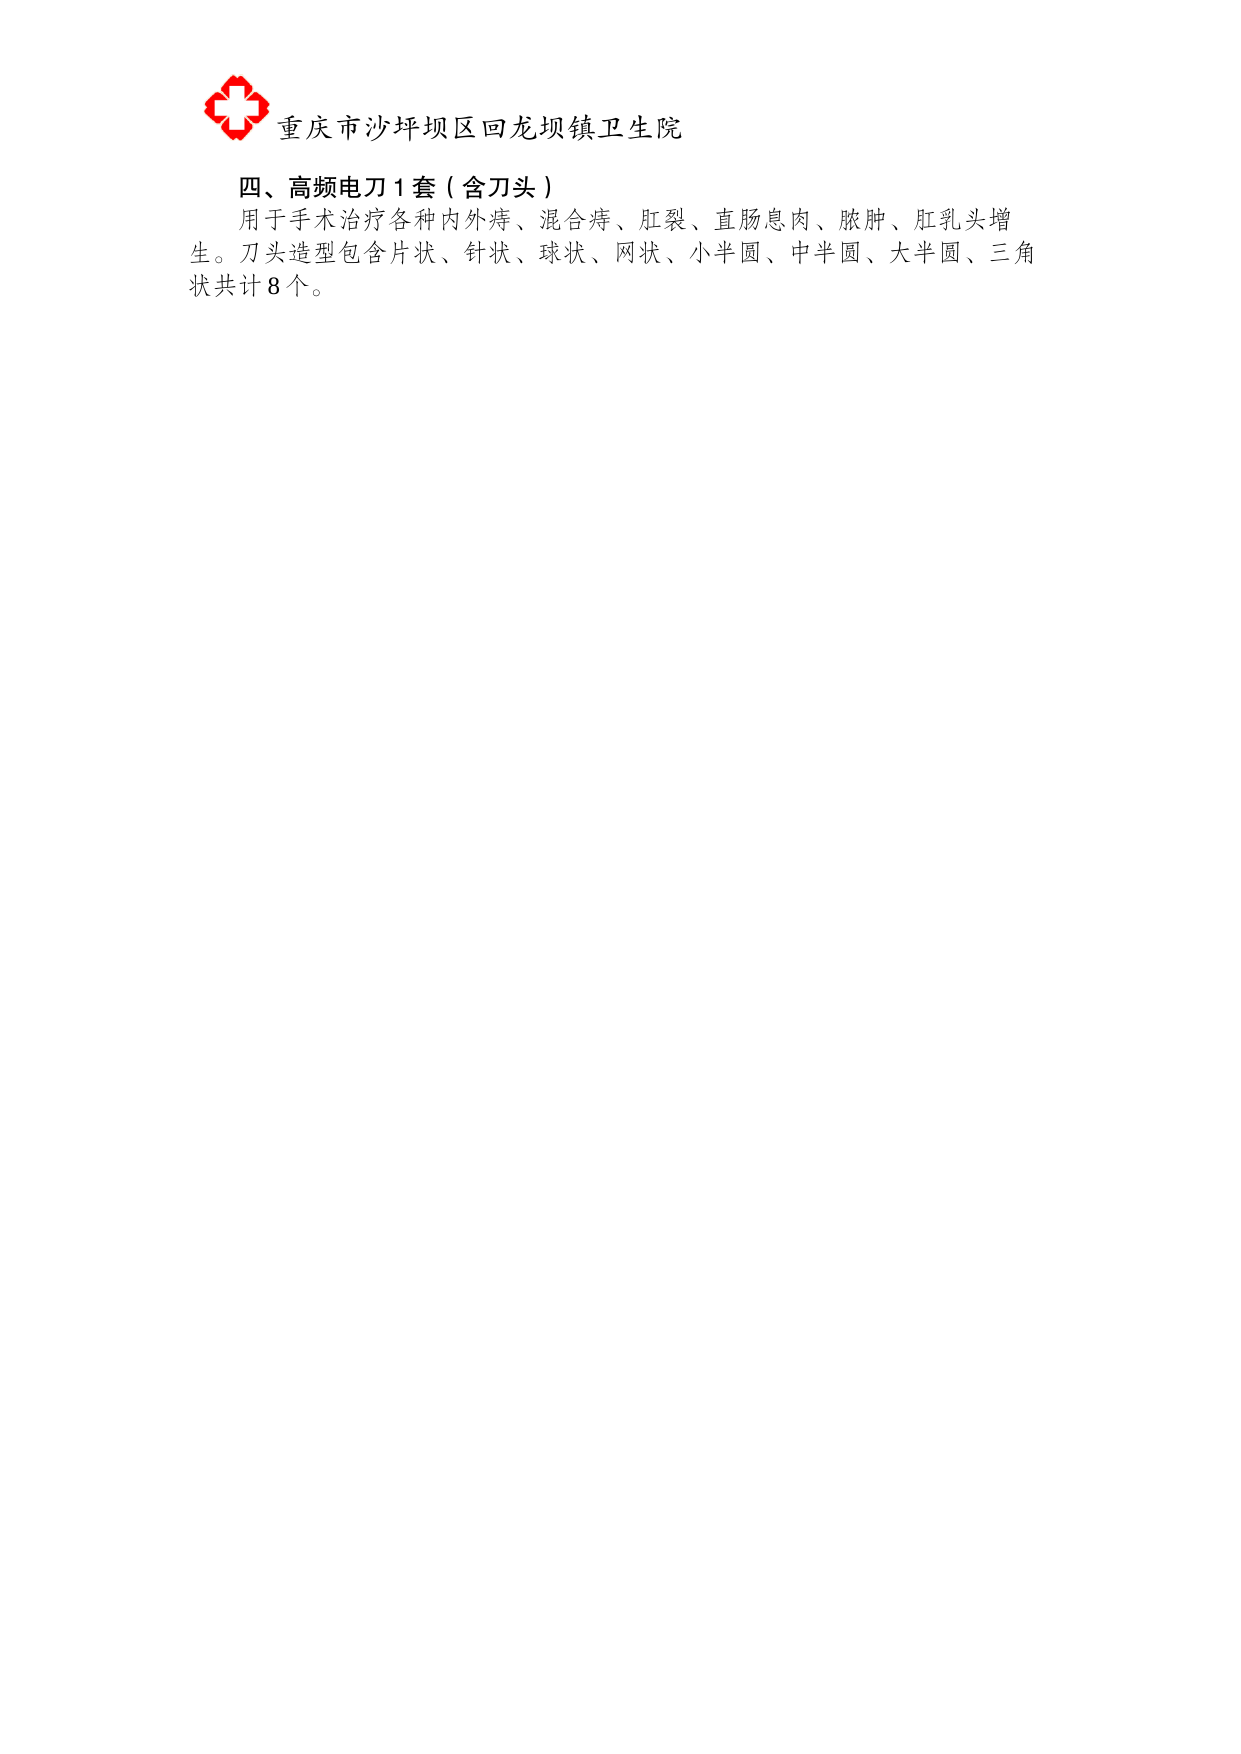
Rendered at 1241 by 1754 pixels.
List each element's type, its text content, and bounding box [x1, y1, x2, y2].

text 四、高频电刀1套（含刀头） [187, 172, 1053, 204]
text 用于手术治疗各种内外痔、混合痔、肛裂、直肠息肉、脓肿、肛乳头增生。刀头造型包含片状、针状、球状、网状、小半圆、中半圆、大半圆、三角状共计8个。 [187, 204, 1053, 302]
picture [203, 74, 270, 141]
